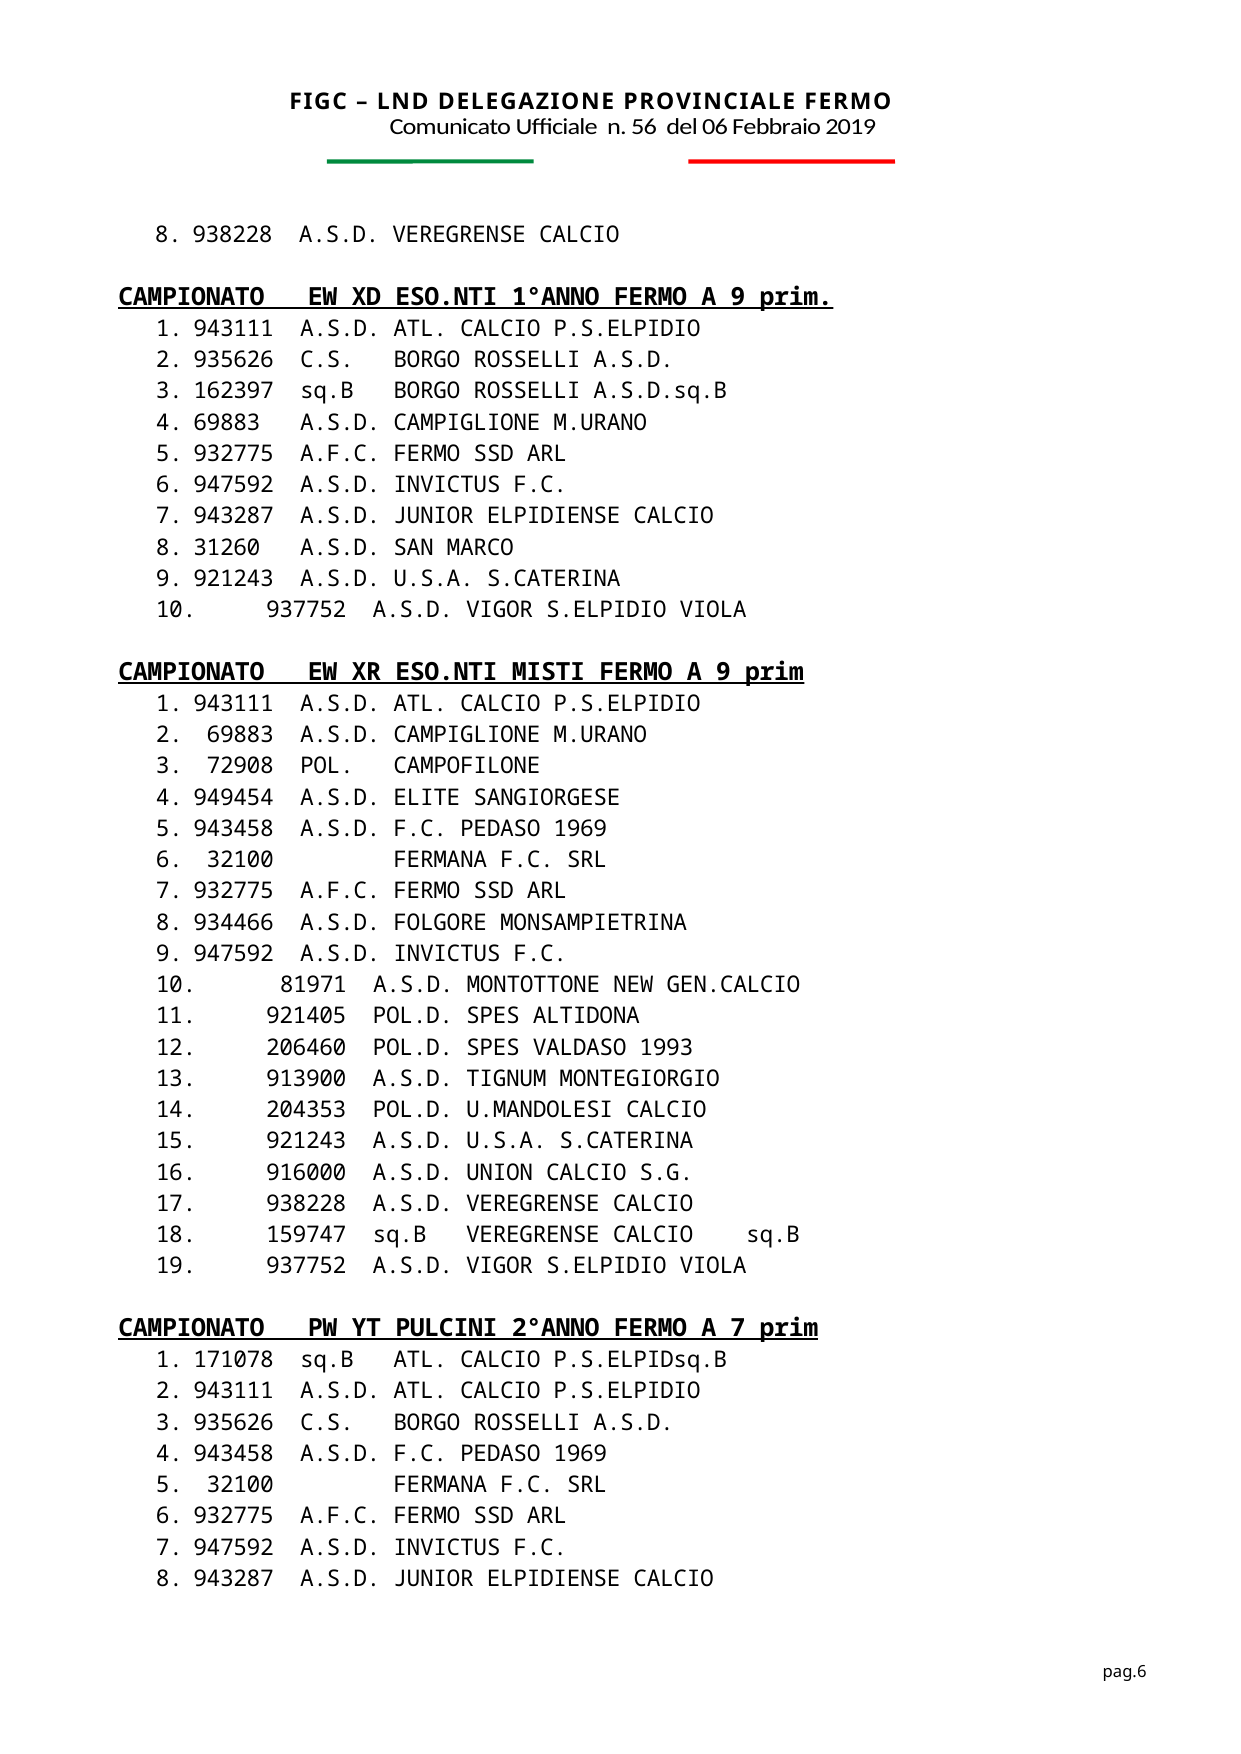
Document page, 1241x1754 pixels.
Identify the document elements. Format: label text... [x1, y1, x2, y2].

list 932775 A.F.C. FERMO SSD ARL [156, 874, 1107, 905]
list 932775 A.F.C. FERMO SSD ARL [156, 436, 1107, 468]
text CAMPIONATO EW XR ESO.NTI MISTI FERMO A 9 prim [118, 655, 1107, 686]
list 204353 POL.D. U.MANDOLESI CALCIO [156, 1093, 1107, 1124]
list 162397 sq.B BORGO ROSSELLI A.S.D.sq.B [156, 374, 1107, 405]
list 934466 A.S.D. FOLGORE MONSAMPIETRINA [156, 905, 1107, 936]
list 32100 FERMANA F.C. SRL [156, 1468, 1107, 1499]
list 947592 A.S.D. INVICTUS F.C. [156, 1530, 1107, 1561]
list 943458 A.S.D. F.C. PEDASO 1969 [156, 1436, 1107, 1468]
list 935626 C.S. BORGO ROSSELLI A.S.D. [156, 343, 1107, 374]
list 947592 A.S.D. INVICTUS F.C. [156, 468, 1107, 499]
list 72908 POL. CAMPOFILONE [156, 749, 1107, 780]
list 943287 A.S.D. JUNIOR ELPIDIENSE CALCIO [156, 1561, 1107, 1593]
list 938228 A.S.D. VEREGRENSE CALCIO [156, 1186, 1107, 1218]
list 31260 A.S.D. SAN MARCO [156, 530, 1107, 561]
list 937752 A.S.D. VIGOR S.ELPIDIO VIOLA [156, 593, 1107, 624]
list 943458 A.S.D. F.C. PEDASO 1969 [156, 811, 1107, 843]
list 943111 A.S.D. ATL. CALCIO P.S.ELPIDIO [156, 311, 1107, 343]
list 949454 A.S.D. ELITE SANGIORGESE [156, 780, 1107, 811]
text CAMPIONATO EW XD ESO.NTI 1°ANNO FERMO A 9 prim. [118, 280, 1107, 311]
text CAMPIONATO PW YT PULCINI 2°ANNO FERMO A 7 prim [118, 1311, 1107, 1343]
list 206460 POL.D. SPES VALDASO 1993 [156, 1030, 1107, 1061]
list 937752 A.S.D. VIGOR S.ELPIDIO VIOLA [156, 1249, 1107, 1280]
list 69883 A.S.D. CAMPIGLIONE M.URANO [156, 718, 1107, 749]
list 81971 A.S.D. MONTOTTONE NEW GEN.CALCIO [156, 968, 1107, 999]
list 943287 A.S.D. JUNIOR ELPIDIENSE CALCIO [156, 499, 1107, 530]
list 943111 A.S.D. ATL. CALCIO P.S.ELPIDIO [156, 686, 1107, 718]
list 69883 A.S.D. CAMPIGLIONE M.URANO [156, 405, 1107, 436]
list 159747 sq.B VEREGRENSE CALCIO sq.B [156, 1218, 1107, 1249]
list 921405 POL.D. SPES ALTIDONA [156, 999, 1107, 1030]
list 921243 A.S.D. U.S.A. S.CATERINA [156, 1124, 1107, 1155]
list 935626 C.S. BORGO ROSSELLI A.S.D. [156, 1405, 1107, 1436]
list 943111 A.S.D. ATL. CALCIO P.S.ELPIDIO [156, 1374, 1107, 1405]
list 947592 A.S.D. INVICTUS F.C. [156, 936, 1107, 968]
list 913900 A.S.D. TIGNUM MONTEGIORGIO [156, 1061, 1107, 1093]
list 932775 A.F.C. FERMO SSD ARL [156, 1499, 1107, 1530]
list 32100 FERMANA F.C. SRL [156, 843, 1107, 874]
list 916000 A.S.D. UNION CALCIO S.G. [156, 1155, 1107, 1186]
list 921243 A.S.D. U.S.A. S.CATERINA [156, 561, 1107, 593]
list 938228 A.S.D. VEREGRENSE CALCIO [154, 218, 1107, 249]
list 171078 sq.B ATL. CALCIO P.S.ELPIDsq.B [156, 1343, 1107, 1374]
